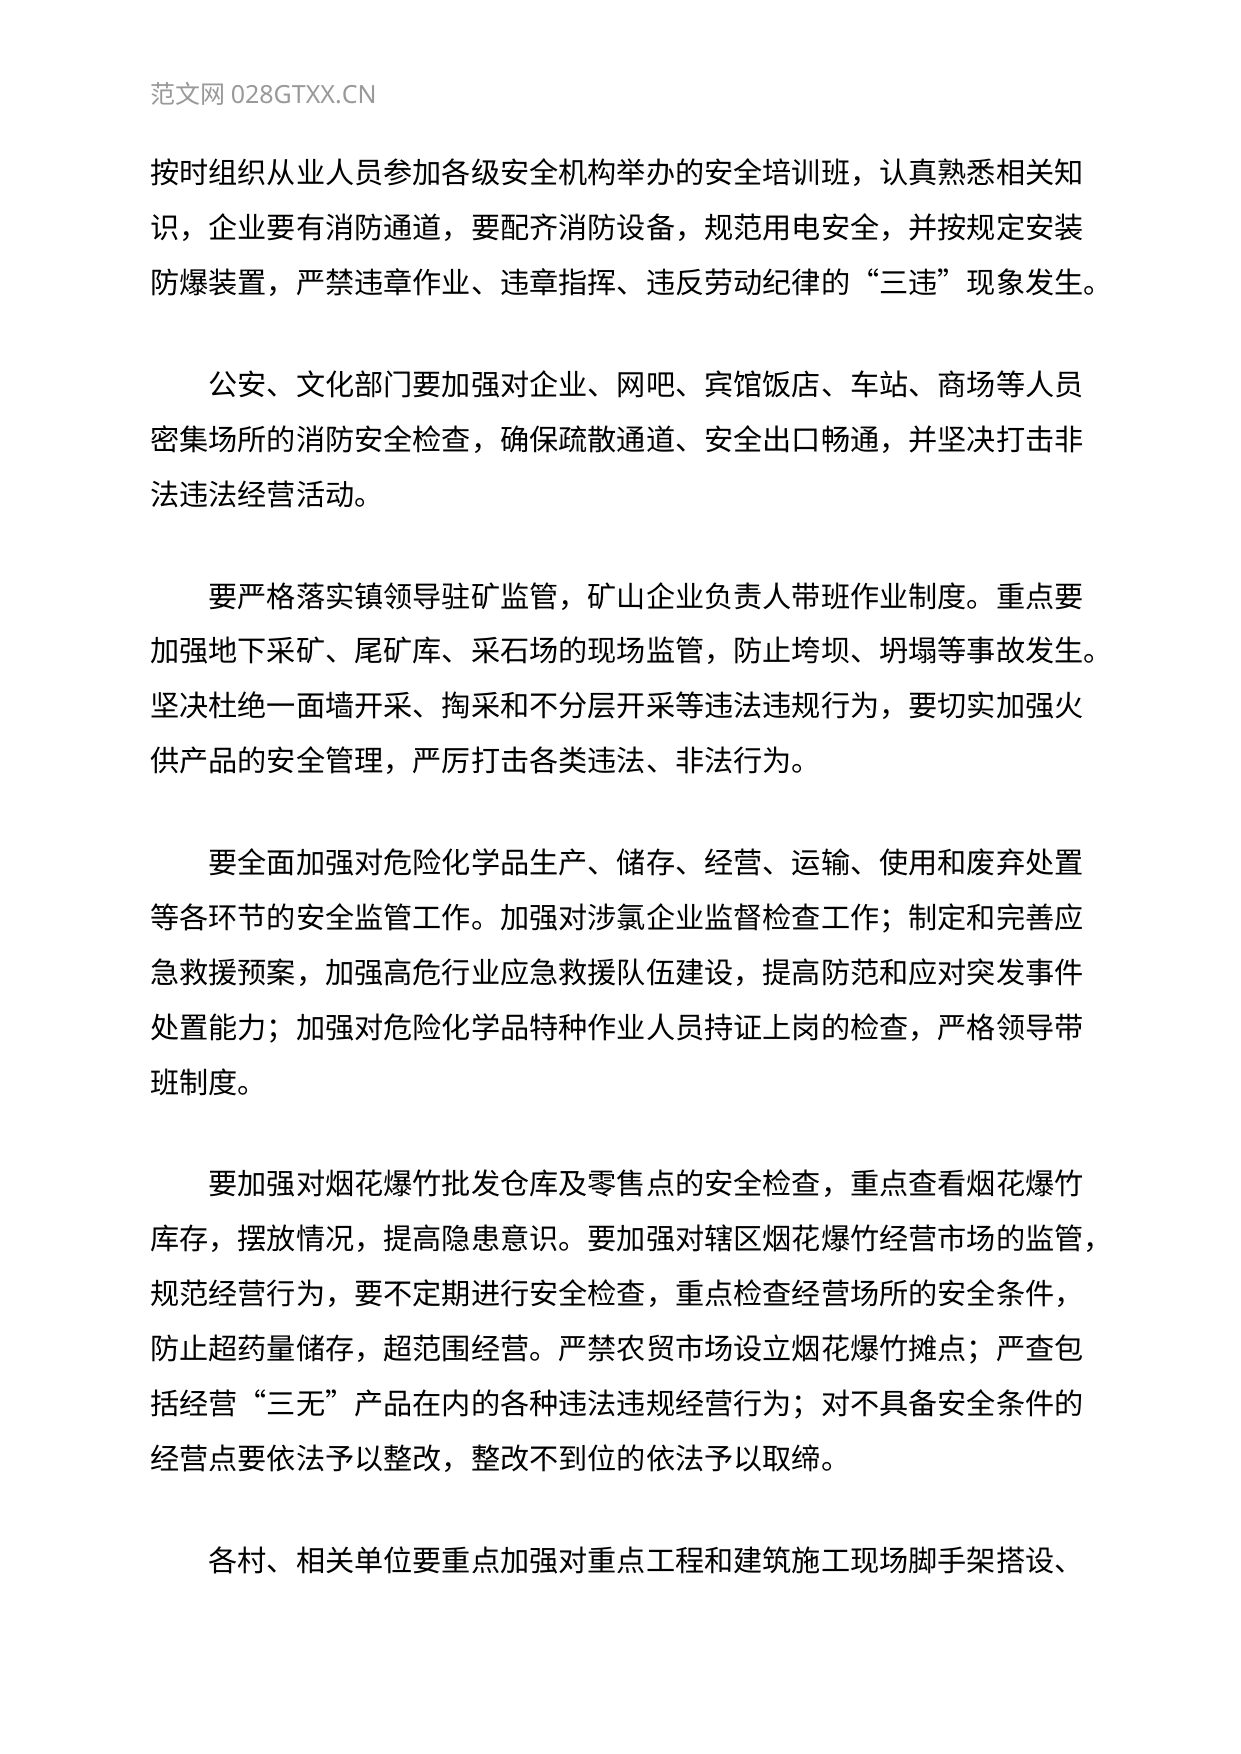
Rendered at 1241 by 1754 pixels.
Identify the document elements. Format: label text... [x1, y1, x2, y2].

text 要全面加强对危险化学品生产、储存、经营、运输、使用和废弃处置等各环节的安全监管工作。加强对涉氯企业监督检查工作；制定和完善应急救援预案，加强高危行业应急救援队伍建设，提高防范和应对突发事件处置能力；加强对危险化学品特种作业人员持证上岗的检查，严格领导带班制度。 [150, 839, 1090, 1101]
text 公安、文化部门要加强对企业、网吧、宾馆饭店、车站、商场等人员密集场所的消防安全检查，确保疏散通道、安全出口畅通，并坚决打击非法违法经营活动。 [150, 362, 1090, 514]
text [150, 1537, 1090, 1579]
text 要加强对烟花爆竹批发仓库及零售点的安全检查，重点查看烟花爆竹库存，摆放情况，提高隐患意识。要加强对辖区烟花爆竹经营市场的监管，规范经营行为，要不定期进行安全检查，重点检查经营场所的安全条件，防止超药量储存，超范围经营。严禁农贸市场设立烟花爆竹摊点；严查包括经营“三无”产品在内的各种违法违规经营行为；对不具备安全条件的经营点要依法予以整改，整改不到位的依法予以取缔。 [150, 1161, 1090, 1478]
text 要严格落实镇领导驻矿监管，矿山企业负责人带班作业制度。重点要加强地下采矿、尾矿库、采石场的现场监管，防止垮坝、坍塌等事故发生。坚决杜绝一面墙开采、掏采和不分层开采等违法违规行为，要切实加强火供产品的安全管理，严厉打击各类违法、非法行为。 [150, 573, 1090, 780]
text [150, 150, 1090, 302]
